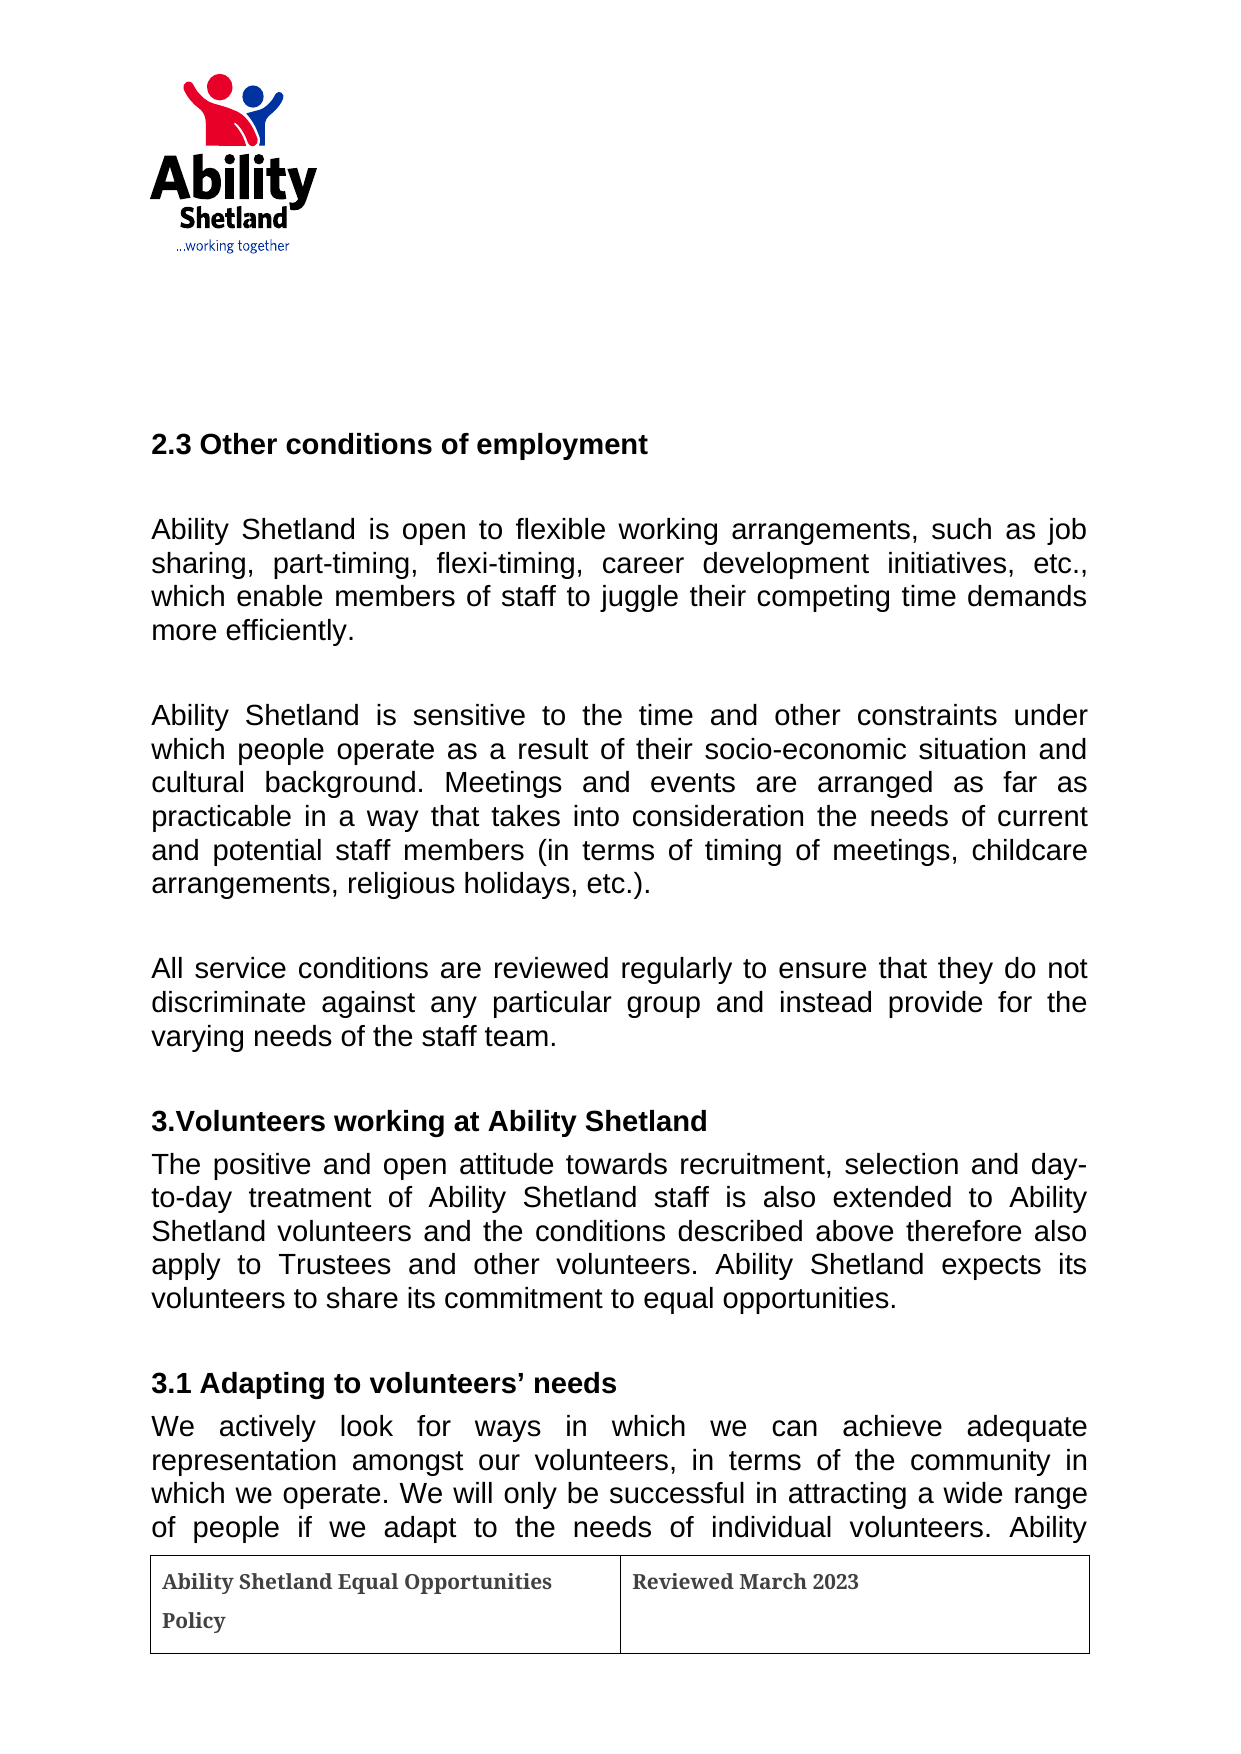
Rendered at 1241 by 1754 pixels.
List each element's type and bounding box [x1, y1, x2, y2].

table_header [150, 255, 1090, 1544]
